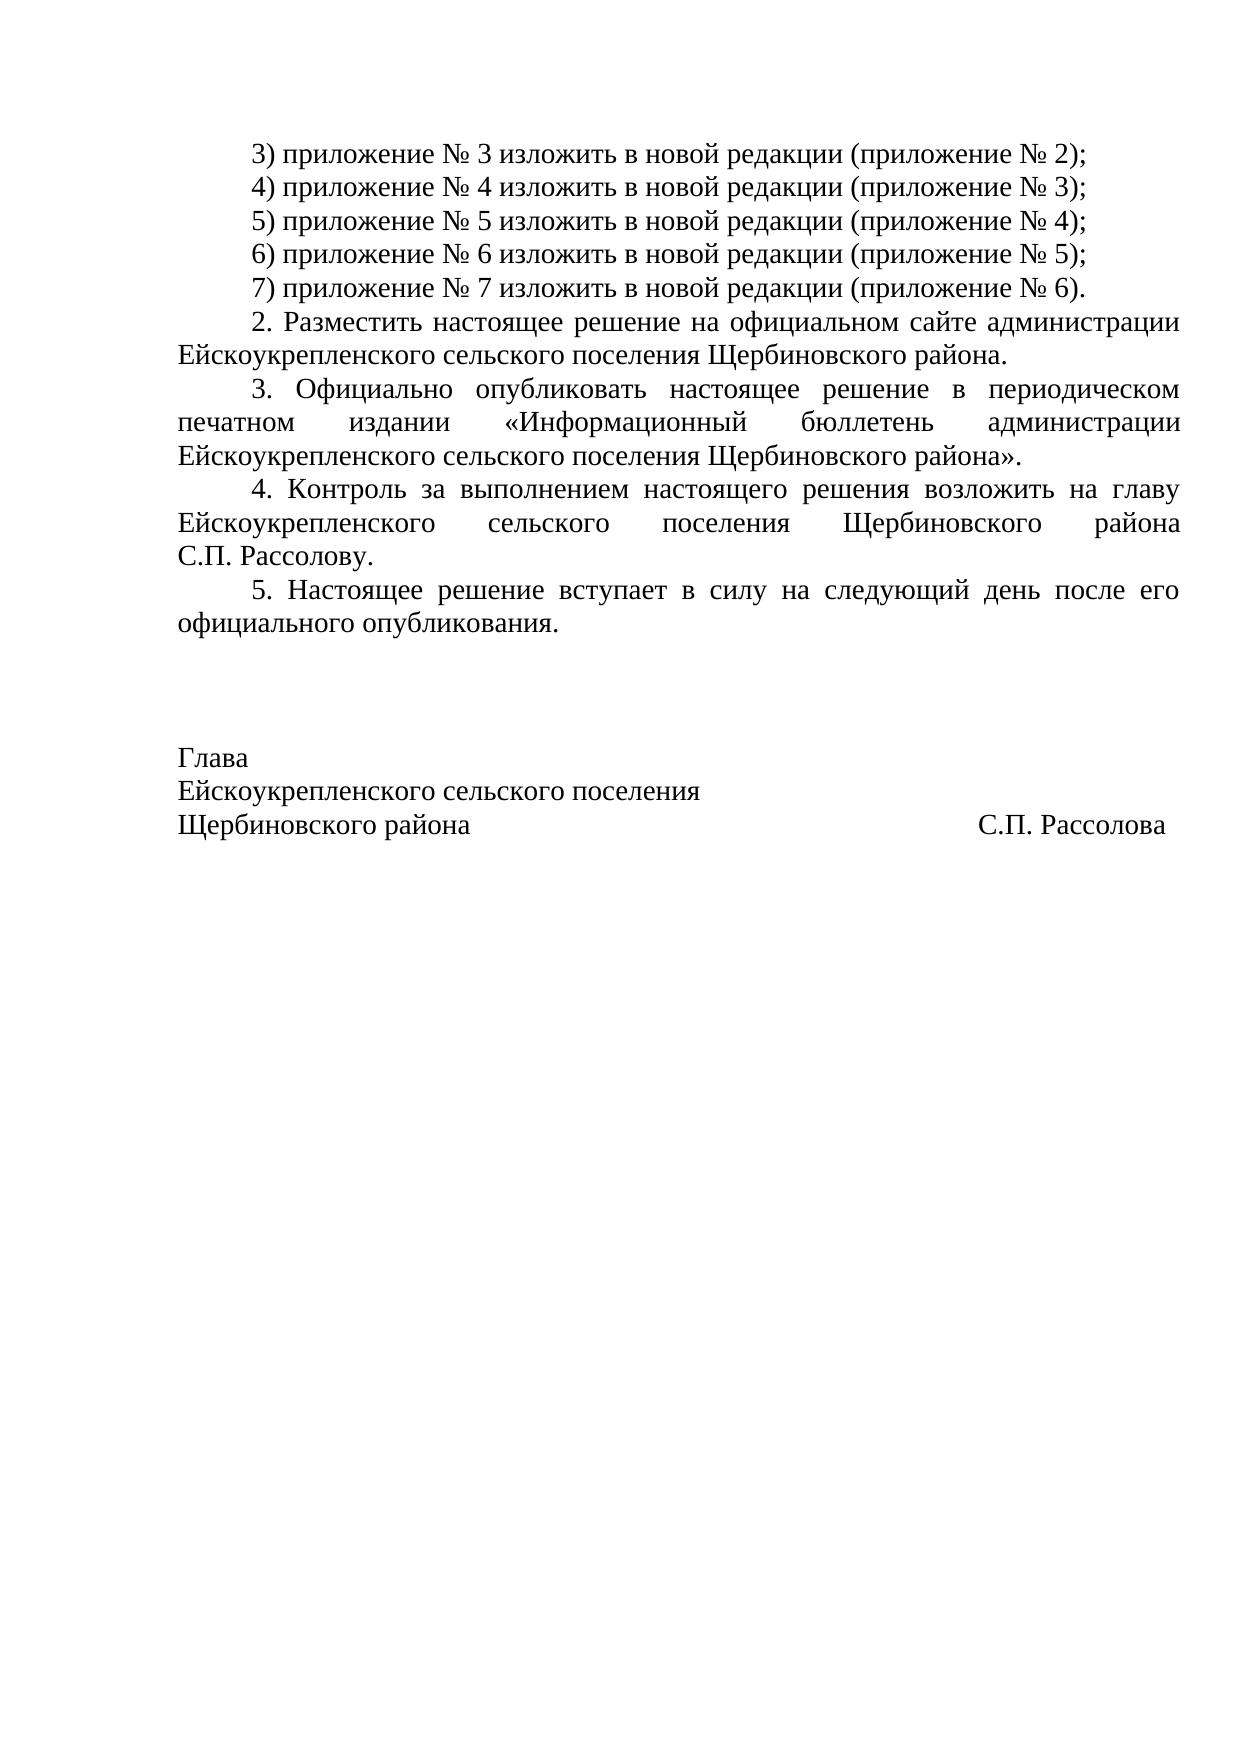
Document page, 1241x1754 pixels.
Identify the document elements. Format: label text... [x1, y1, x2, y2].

text Ейскоукрепленского сельского поселения [177, 773, 1181, 807]
text 3. Официально опубликовать настоящее решение в периодическом печатном издании «Информационный бюллетень администрации Ейскоукрепленского сельского поселения Щербиновского района». [177, 371, 1181, 471]
text Щербиновского района С.П. Рассолова [177, 807, 1181, 840]
text Глава [177, 740, 1181, 773]
text 3) приложение № 3 изложить в новой редакции (приложение № 2); [177, 136, 1181, 169]
text 5) приложение № 5 изложить в новой редакции (приложение № 4); [177, 203, 1181, 237]
text 4) приложение № 4 изложить в новой редакции (приложение № 3); [177, 169, 1181, 203]
text 7) приложение № 7 изложить в новой редакции (приложение № 6). [177, 270, 1181, 304]
text 5. Настоящее решение вступает в силу на следующий день после его официального опубликования. [177, 572, 1181, 639]
text 4. Контроль за выполнением настоящего решения возложить на главу Ейскоукрепленского сельского поселения Щербиновского района С.П. Рассолову. [177, 471, 1181, 572]
text 6) приложение № 6 изложить в новой редакции (приложение № 5); [177, 237, 1181, 270]
text 2. Разместить настоящее решение на официальном сайте администрации Ейскоукрепленского сельского поселения Щербиновского района. [177, 304, 1181, 371]
